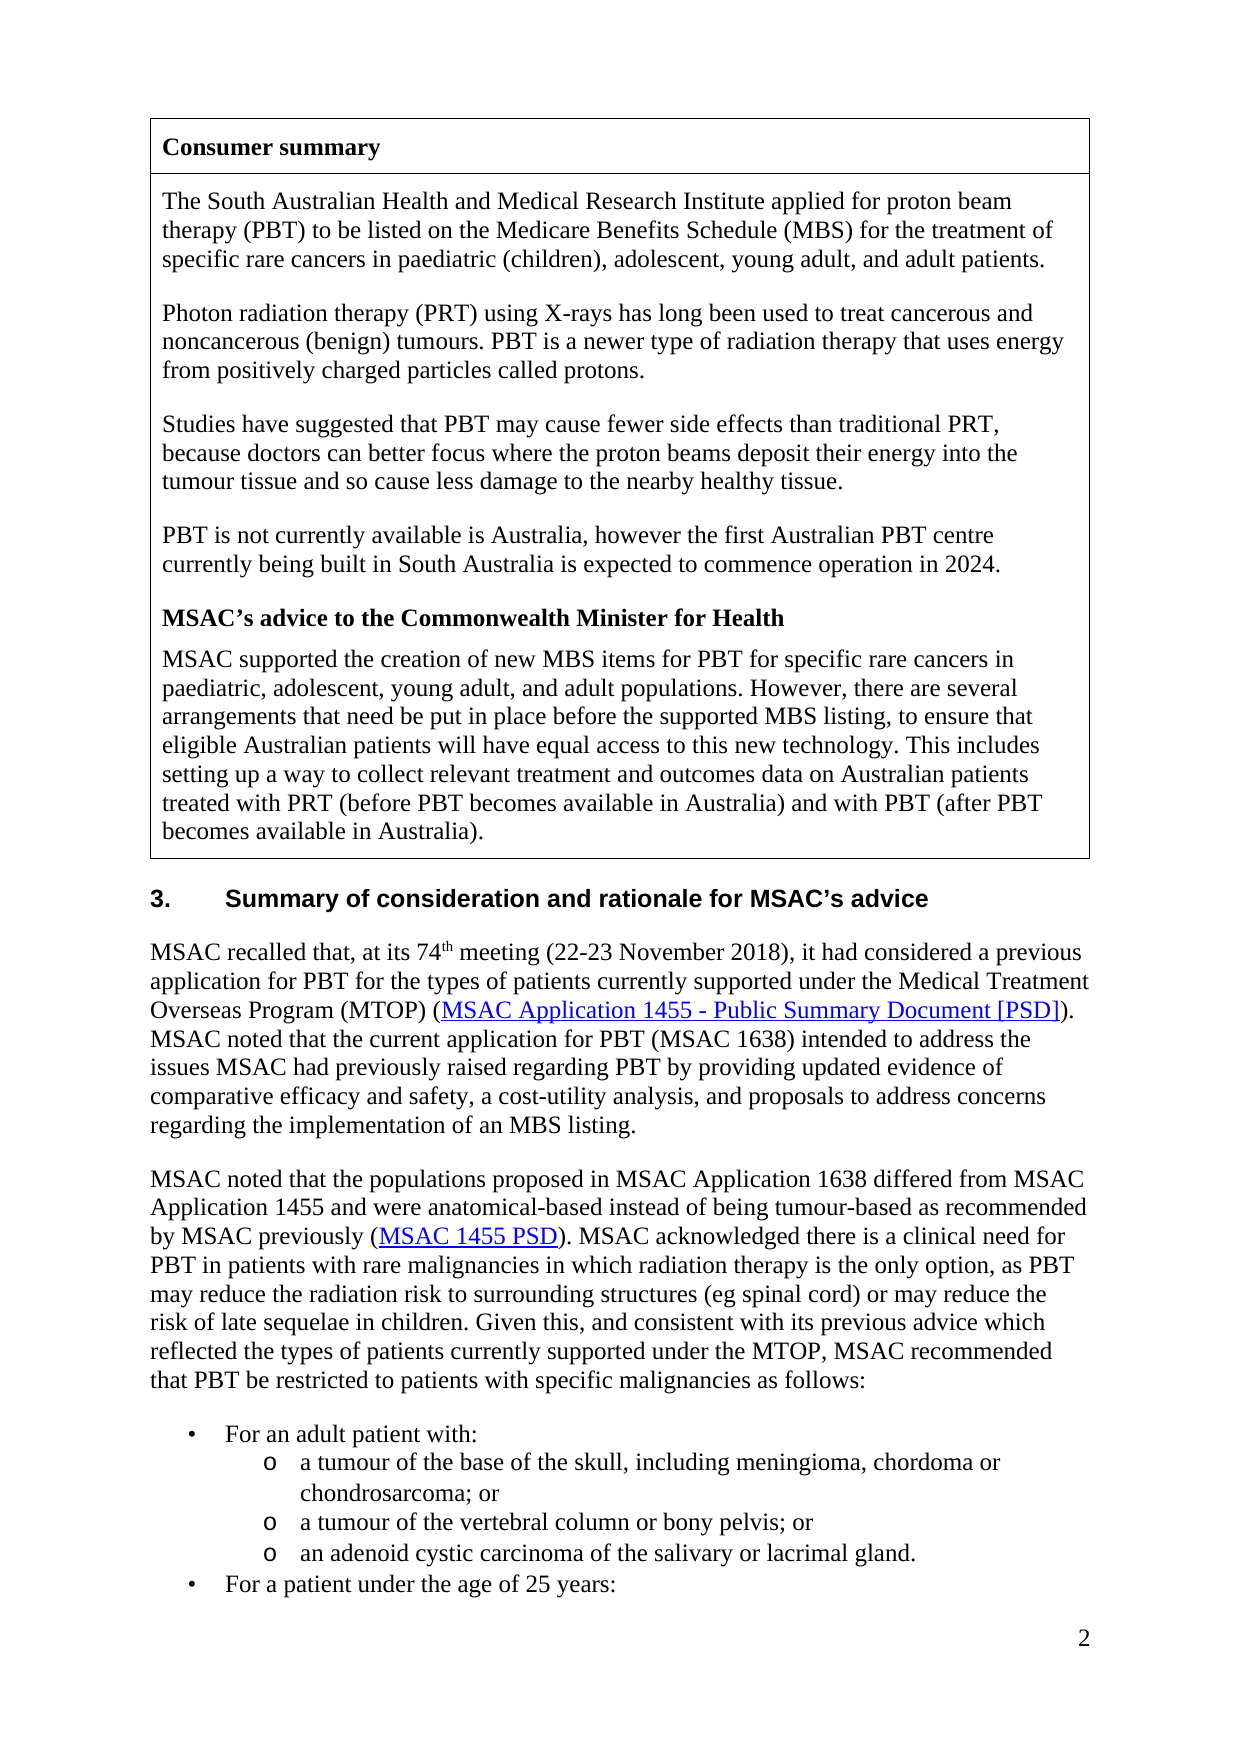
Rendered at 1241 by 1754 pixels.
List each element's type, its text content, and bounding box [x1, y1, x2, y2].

list For an adult patient with: [187, 1419, 1090, 1447]
list For a patient under the age of 25 years: [187, 1569, 1090, 1597]
list an adenoid cystic carcinoma of the salivary or lacrimal gland. [262, 1538, 1090, 1569]
table_cell The South Australian Health and Medical Research Institute applied for proton beam therapy (PBT) to be listed on the Medicare Benefits Schedule (MBS) for the treatment of specific rare cancers in paediatric (children), adolescent, young adult, and adult patients. Photon radiation therapy (PRT) using X-rays has long been used to treat cancerous and noncancerous (benign) tumours. PBT is a newer type of radiation therapy that uses energy from positively charged particles called protons. Studies have suggested that PBT may cause fewer side effects than traditional PRT, because doctors can better focus where the proton beams deposit their energy into the tumour tissue and so cause less damage to the nearby healthy tissue. PBT is not currently available is Australia, however the first Australian PBT centre currently being built in South Australia is expected to commence operation in 2024. MSAC’s advice to the Commonwealth Minister for Health MSAC supported the creation of new MBS items for PBT for specific rare cancers in paediatric, adolescent, young adult, and adult populations. However, there are several arrangements that need be put in place before the supported MBS listing, to ensure that eligible Australian patients will have equal access to this new technology. This includes setting up a way to collect relevant treatment and outcomes data on Australian patients treated with PRT (before PBT becomes available in Australia) and with PBT (after PBT becomes available in Australia). [151, 174, 1089, 858]
table_header Consumer summary [151, 119, 1089, 173]
text MSAC recalled that, at its 74th meeting (22-23 November 2018), it had considered a previous application for PBT for the types of patients currently supported under the Medical Treatment Overseas Program (MTOP) (MSAC Application 1455 - Public Summary Document [PSD]). MSAC noted that the current application for PBT (MSAC 1638) intended to address the issues MSAC had previously raised regarding PBT by providing updated evidence of comparative efficacy and safety, a cost-utility analysis, and proposals to address concerns regarding the implementation of an MBS listing. [150, 937, 1090, 1139]
text MSAC noted that the populations proposed in MSAC Application 1638 differed from MSAC Application 1455 and were anatomical-based instead of being tumour-based as recommended by MSAC previously (MSAC 1455 PSD). MSAC acknowledged there is a clinical need for PBT in patients with rare malignancies in which radiation therapy is the only option, as PBT may reduce the radiation risk to surrounding structures (eg spinal cord) or may reduce the risk of late sequelae in children. Given this, and consistent with its previous advice which reflected the types of patients currently supported under the MTOP, MSAC recommended that PBT be restricted to patients with specific malignancies as follows: [150, 1164, 1090, 1394]
list a tumour of the vertebral column or bony pelvis; or [262, 1507, 1090, 1538]
subtitle Summary of consideration and rationale for MSAC’s advice [150, 884, 1090, 912]
list a tumour of the base of the skull, including meningioma, chordoma or chondrosarcoma; or [262, 1447, 1090, 1507]
